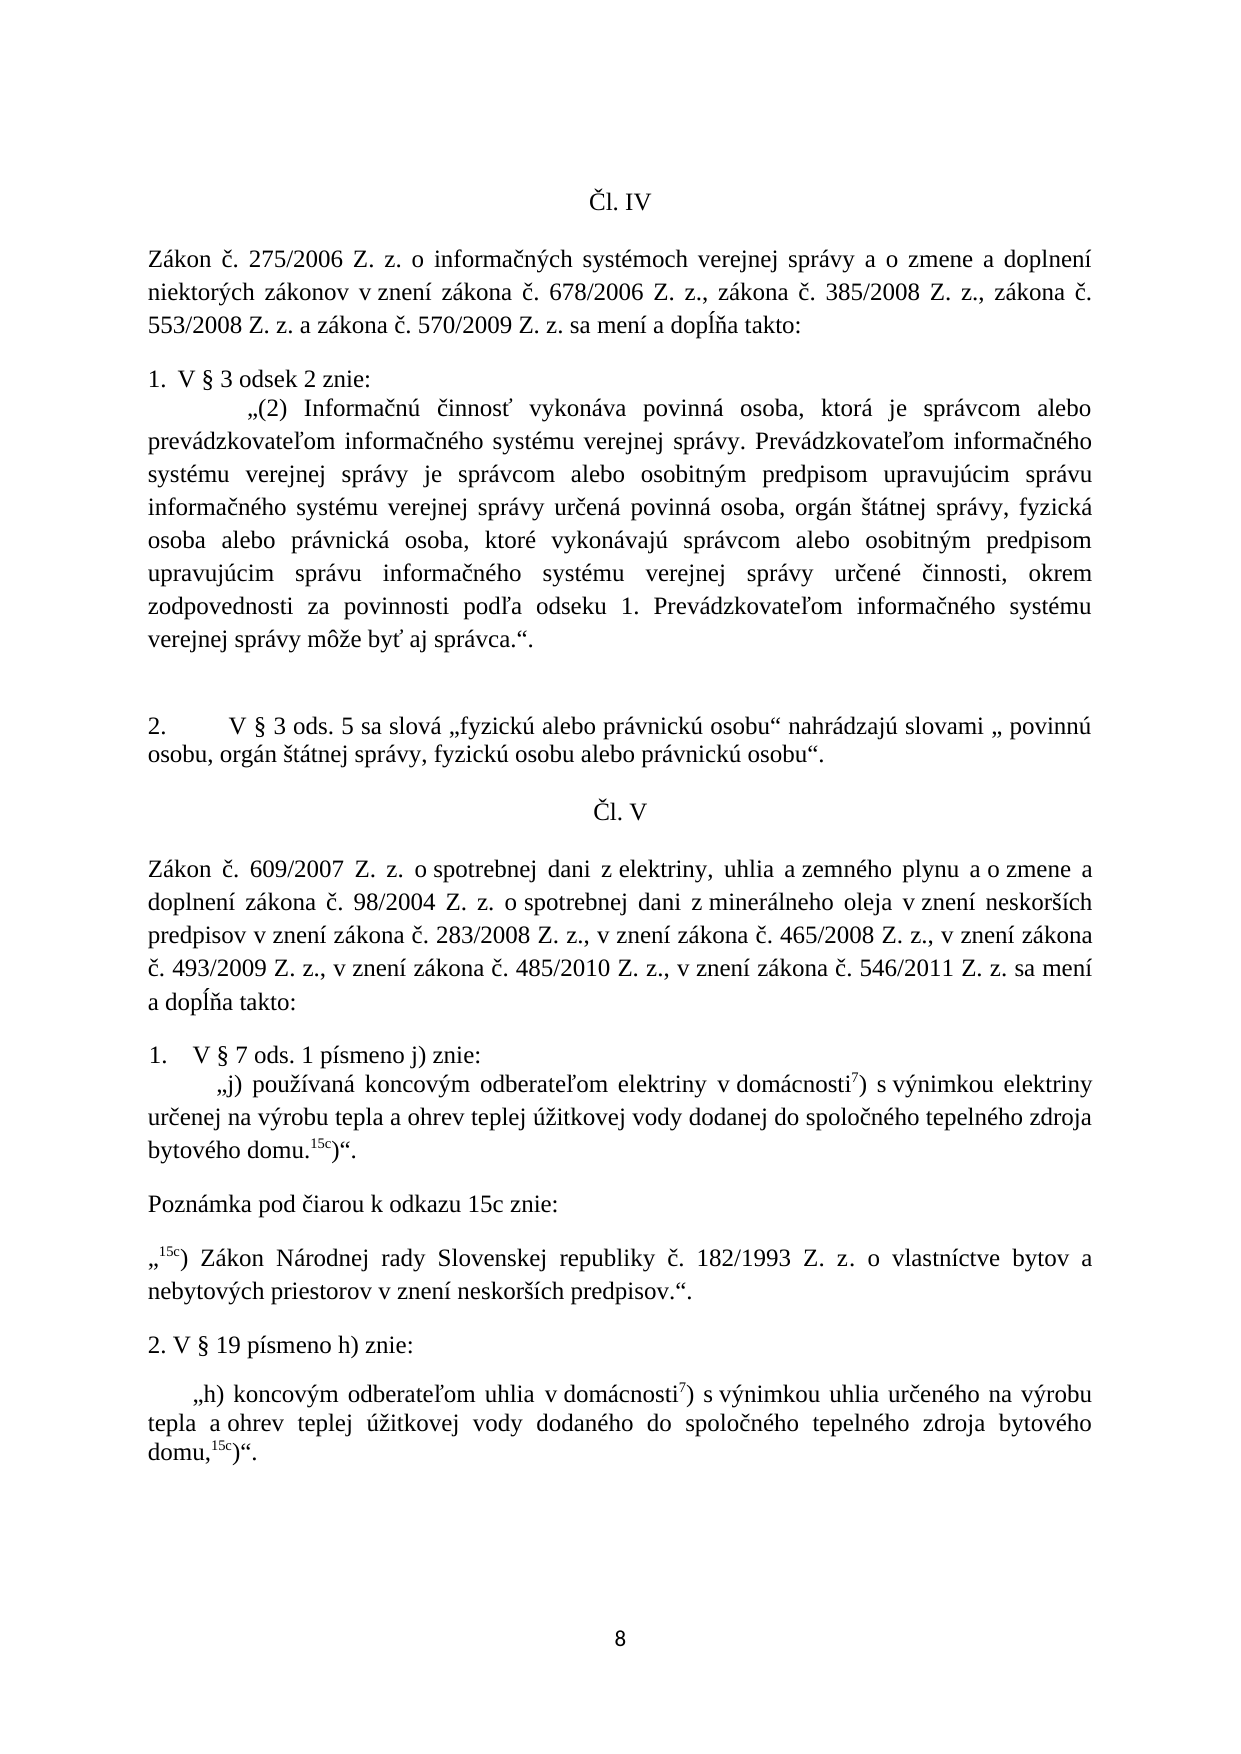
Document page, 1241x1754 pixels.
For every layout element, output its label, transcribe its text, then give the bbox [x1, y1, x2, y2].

text Poznámka pod čiarou k odkazu 15c znie: [148, 1189, 1093, 1218]
text „15c) Zákon Národnej rady Slovenskej republiky č. 182/1993 Z. z. o vlastníctve bytov a nebytových priestorov v znení neskorších predpisov.“. [148, 1243, 1093, 1305]
text 1. V § 7 ods. 1 písmeno j) znie: [148, 1040, 1093, 1069]
text „(2) Informačnú činnosť vykonáva povinná osoba, ktorá je správcom alebo prevádzkovateľom informačného systému verejnej správy. Prevádzkovateľom informačného systému verejnej správy je správcom alebo osobitným predpisom upravujúcim správu informačného systému verejnej správy určená povinná osoba, orgán štátnej správy, fyzická osoba alebo právnická osoba, ktoré vykonávajú správcom alebo osobitným predpisom upravujúcim správu informačného systému verejnej správy určené činnosti, okrem zodpovednosti za povinnosti podľa odseku 1. Prevádzkovateľom informačného systému verejnej správy môže byť aj správca.“. [148, 393, 1093, 653]
text 2. V § 19 písmeno h) znie: [148, 1330, 1093, 1358]
text Čl. V [148, 797, 1093, 826]
text Zákon č. 275/2006 Z. z. o informačných systémoch verejnej správy a o zmene a doplnení niektorých zákonov v znení zákona č. 678/2006 Z. z., zákona č. 385/2008 Z. z., zákona č. 553/2008 Z. z. a zákona č. 570/2009 Z. z. sa mení a dopĺňa takto: [148, 244, 1093, 339]
text „h) koncovým odberateľom uhlia v domácnosti7) s výnimkou uhlia určeného na výrobu tepla a ohrev teplej úžitkovej vody dodaného do spoločného tepelného zdroja bytového domu,15c)“. [148, 1379, 1093, 1466]
list V § 3 odsek 2 znie: [148, 364, 1093, 393]
text Čl. IV [148, 187, 1093, 215]
text „j) používaná koncovým odberateľom elektriny v domácnosti7) s výnimkou elektriny určenej na výrobu tepla a ohrev teplej úžitkovej vody dodanej do spoločného tepelného zdroja bytového domu.15c)“. [148, 1069, 1093, 1164]
list V § 3 ods. 5 sa slová „fyzickú alebo právnickú osobu“ nahrádzajú slovami „ povinnú osobu, orgán štátnej správy, fyzickú osobu alebo právnickú osobu“. [148, 711, 1093, 768]
text Zákon č. 609/2007 Z. z. o spotrebnej dani z elektriny, uhlia a zemného plynu a o zmene a doplnení zákona č. 98/2004 Z. z. o spotrebnej dani z minerálneho oleja v znení neskorších predpisov v znení zákona č. 283/2008 Z. z., v znení zákona č. 465/2008 Z. z., v znení zákona č. 493/2009 Z. z., v znení zákona č. 485/2010 Z. z., v znení zákona č. 546/2011 Z. z. sa mení a dopĺňa takto: [148, 854, 1093, 1015]
